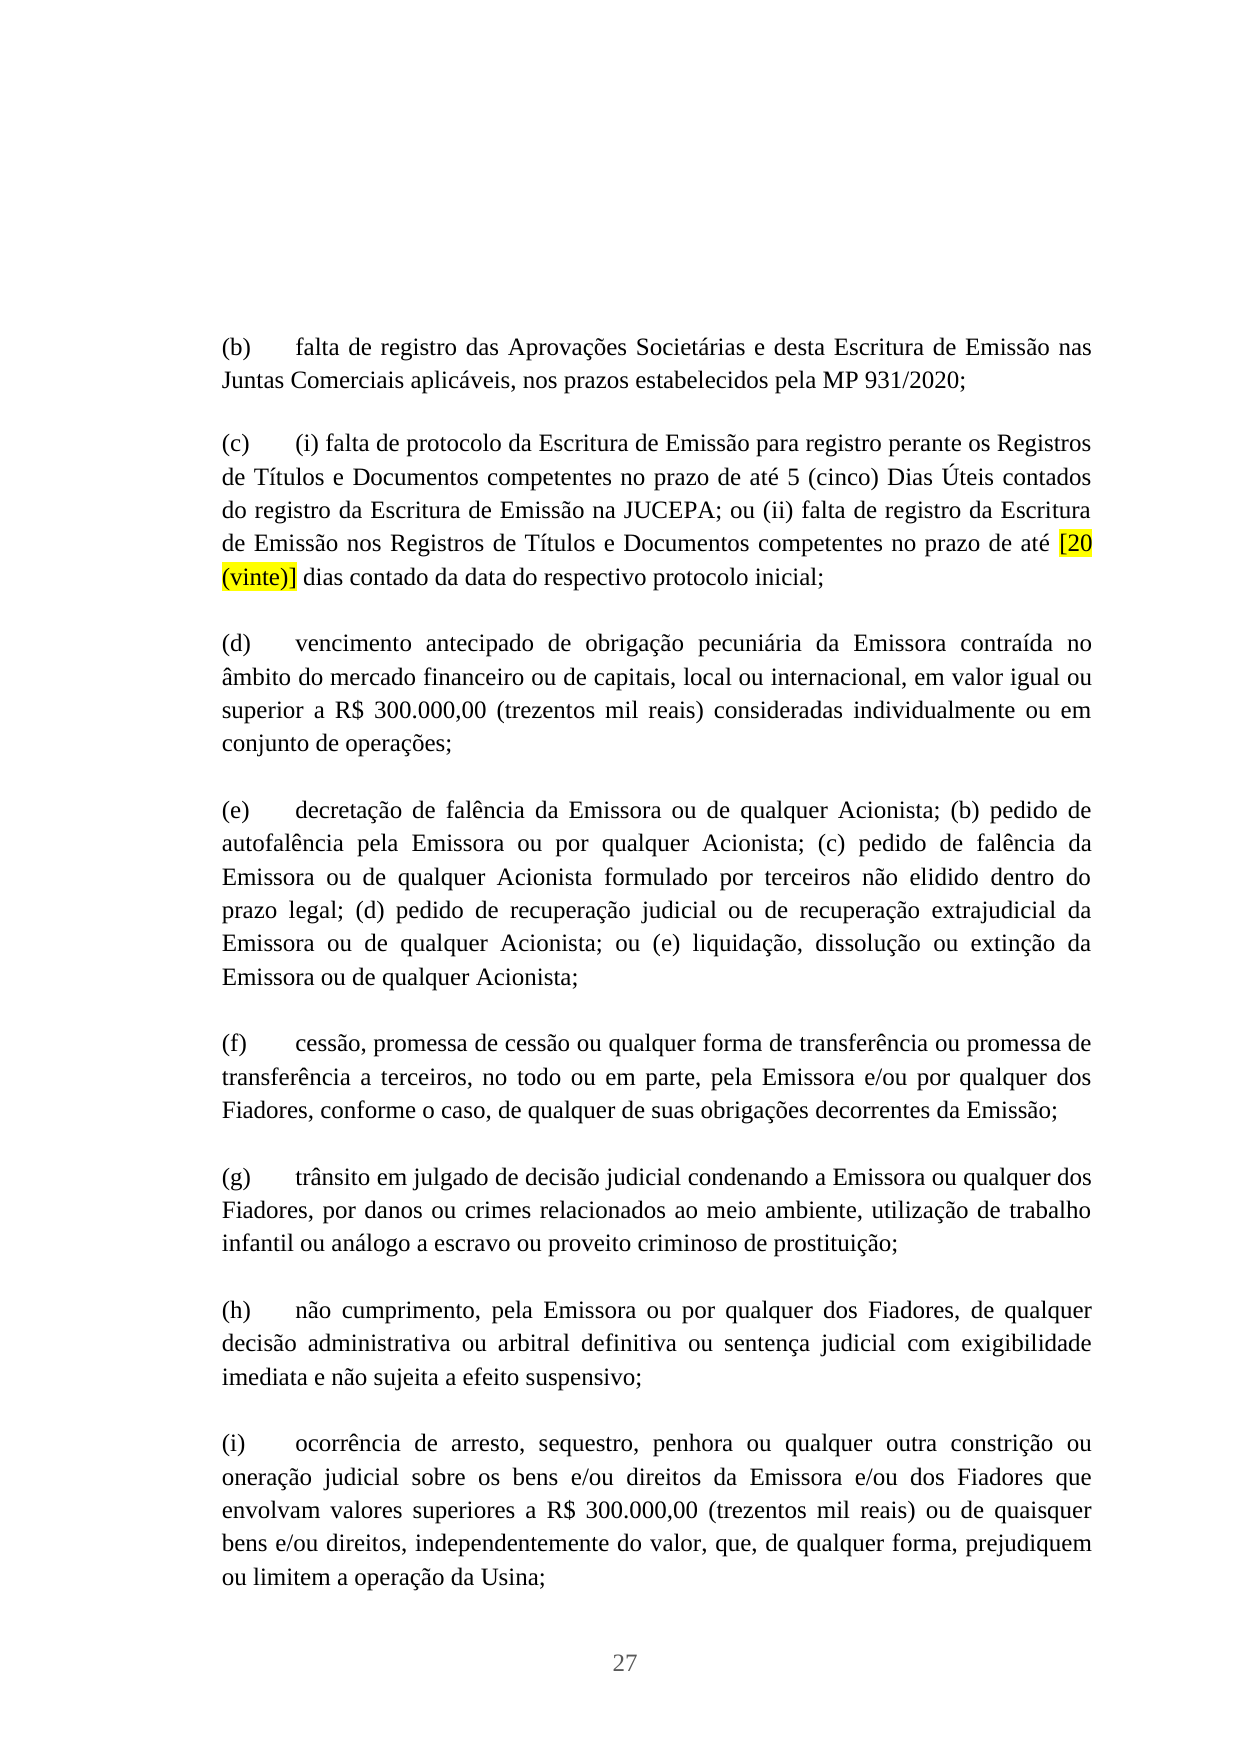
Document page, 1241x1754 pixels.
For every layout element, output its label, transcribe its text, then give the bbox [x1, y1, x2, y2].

list trânsito em julgado de decisão judicial condenando a Emissora ou qualquer dos Fiadores, por danos ou crimes relacionados ao meio ambiente, utilização de trabalho infantil ou análogo a escravo ou proveito criminoso de prostituição; [222, 1158, 1092, 1258]
list vencimento antecipado de obrigação pecuniária da Emissora contraída no âmbito do mercado financeiro ou de capitais, local ou internacional, em valor igual ou superior a R$ 300.000,00 (trezentos mil reais) consideradas individualmente ou em conjunto de operações; [222, 625, 1092, 758]
list decretação de falência da Emissora ou de qualquer Acionista; (b) pedido de autofalência pela Emissora ou por qualquer Acionista; (c) pedido de falência da Emissora ou de qualquer Acionista formulado por terceiros não elidido dentro do prazo legal; (d) pedido de recuperação judicial ou de recuperação extrajudicial da Emissora ou de qualquer Acionista; ou (e) liquidação, dissolução ou extinção da Emissora ou de qualquer Acionista; [222, 792, 1092, 992]
list (i) falta de protocolo da Escritura de Emissão para registro perante os Registros de Títulos e Documentos competentes no prazo de até 5 (cinco) Dias Úteis contados do registro da Escritura de Emissão na JUCEPA; ou (ii) falta de registro da Escritura de Emissão nos Registros de Títulos e Documentos competentes no prazo de até [20 (vinte)] dias contado da data do respectivo protocolo inicial; [222, 425, 1092, 592]
list ocorrência de arresto, sequestro, penhora ou qualquer outra constrição ou oneração judicial sobre os bens e/ou direitos da Emissora e/ou dos Fiadores que envolvam valores superiores a R$ 300.000,00 (trezentos mil reais) ou de quaisquer bens e/ou direitos, independentemente do valor, que, de qualquer forma, prejudiquem ou limitem a operação da Usina; [222, 1425, 1092, 1592]
list não cumprimento, pela Emissora ou por qualquer dos Fiadores, de qualquer decisão administrativa ou arbitral definitiva ou sentença judicial com exigibilidade imediata e não sujeita a efeito suspensivo; [222, 1292, 1092, 1392]
list falta de registro das Aprovações Societárias e desta Escritura de Emissão nas Juntas Comerciais aplicáveis, nos prazos estabelecidos pela MP 931/2020; [222, 329, 1092, 395]
list cessão, promessa de cessão ou qualquer forma de transferência ou promessa de transferência a terceiros, no todo ou em parte, pela Emissora e/ou por qualquer dos Fiadores, conforme o caso, de qualquer de suas obrigações decorrentes da Emissão; [222, 1025, 1092, 1125]
